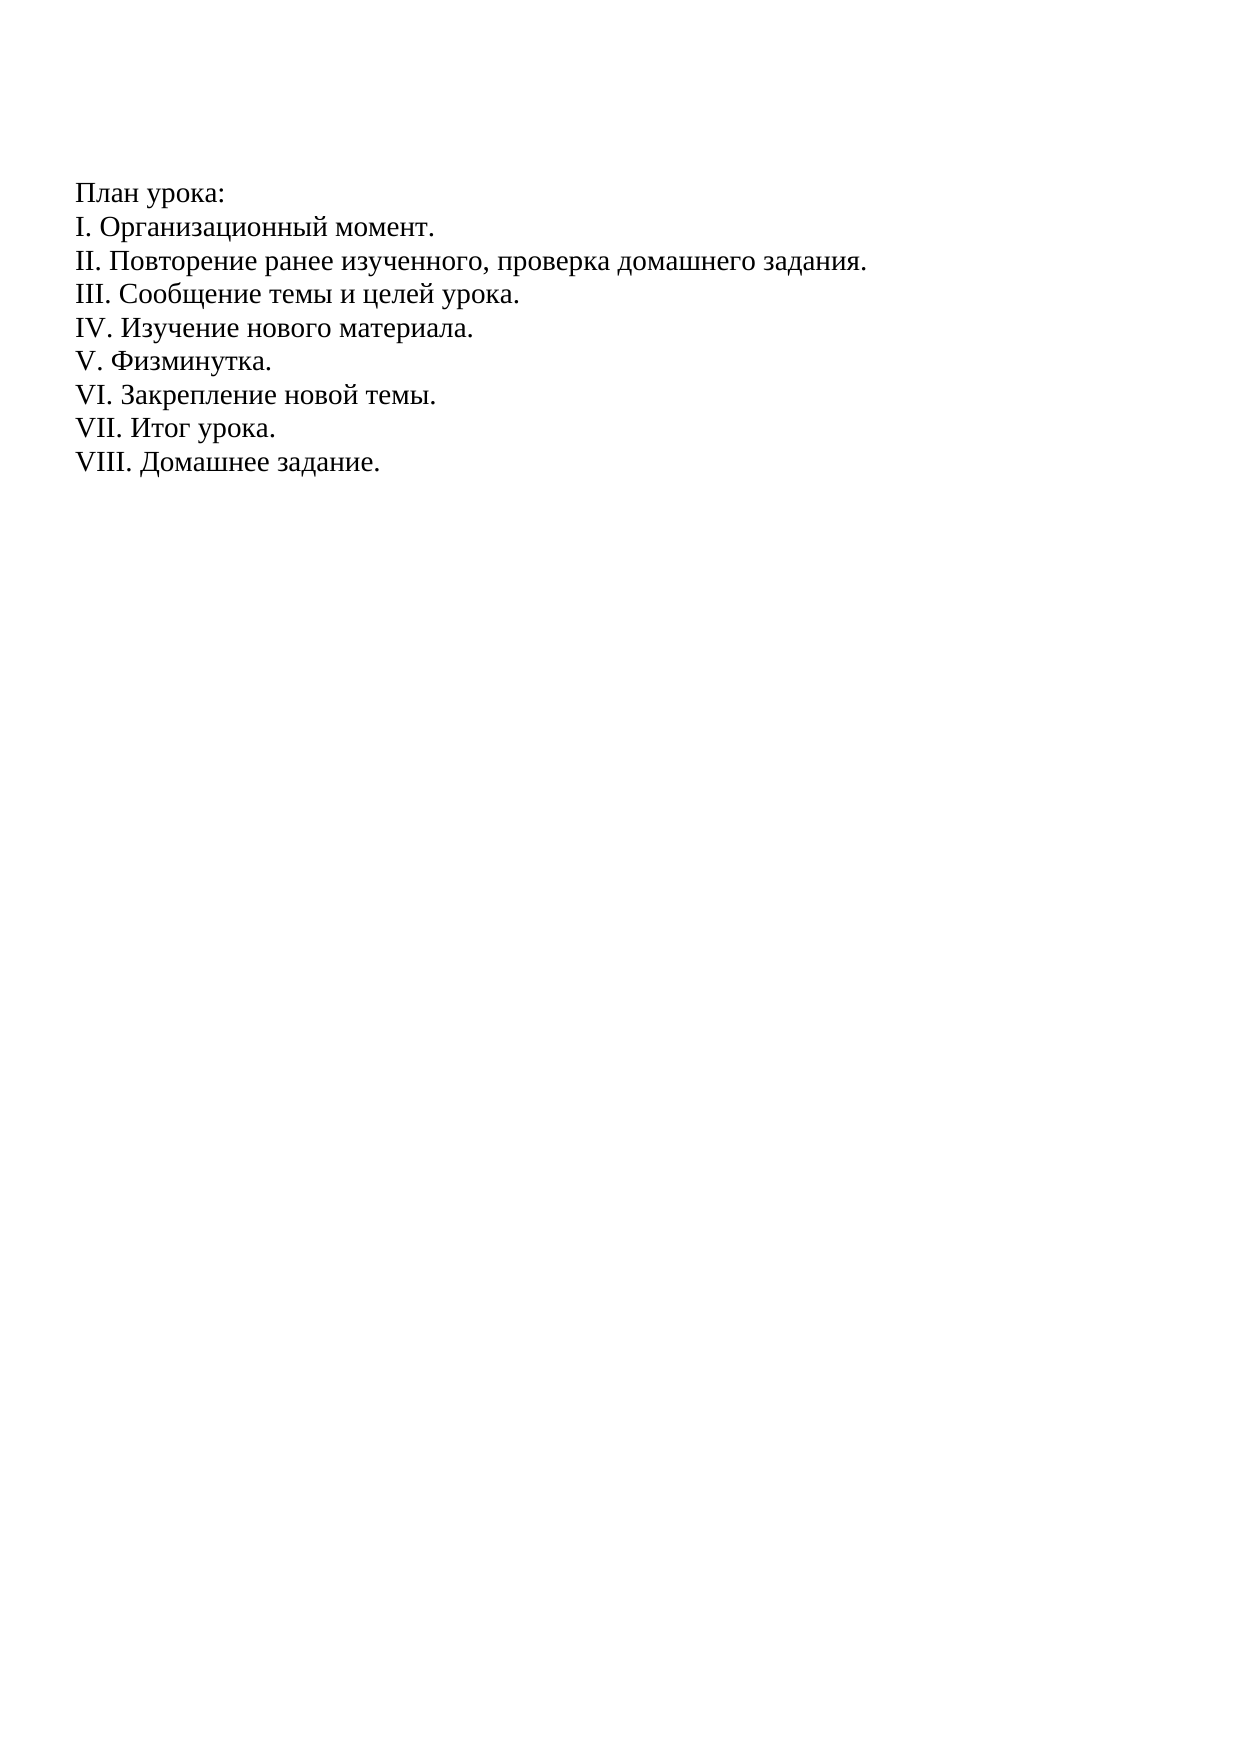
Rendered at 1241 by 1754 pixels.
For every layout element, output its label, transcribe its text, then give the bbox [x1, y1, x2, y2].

text II. Повторение ранее изученного, проверка домашнего задания. [75, 243, 1165, 276]
text IV. Изучение нового материала. [75, 310, 1165, 343]
text I. Организационный момент. [75, 209, 1165, 243]
text V. Физминутка. [75, 343, 1165, 377]
text План урока: [75, 176, 1165, 209]
text VI. Закрепление новой темы. [75, 377, 1165, 410]
text III. Сообщение темы и целей урока. [75, 276, 1165, 310]
text VIII. Домашнее задание. [75, 444, 1165, 477]
text VII. Итог урока. [75, 410, 1165, 444]
